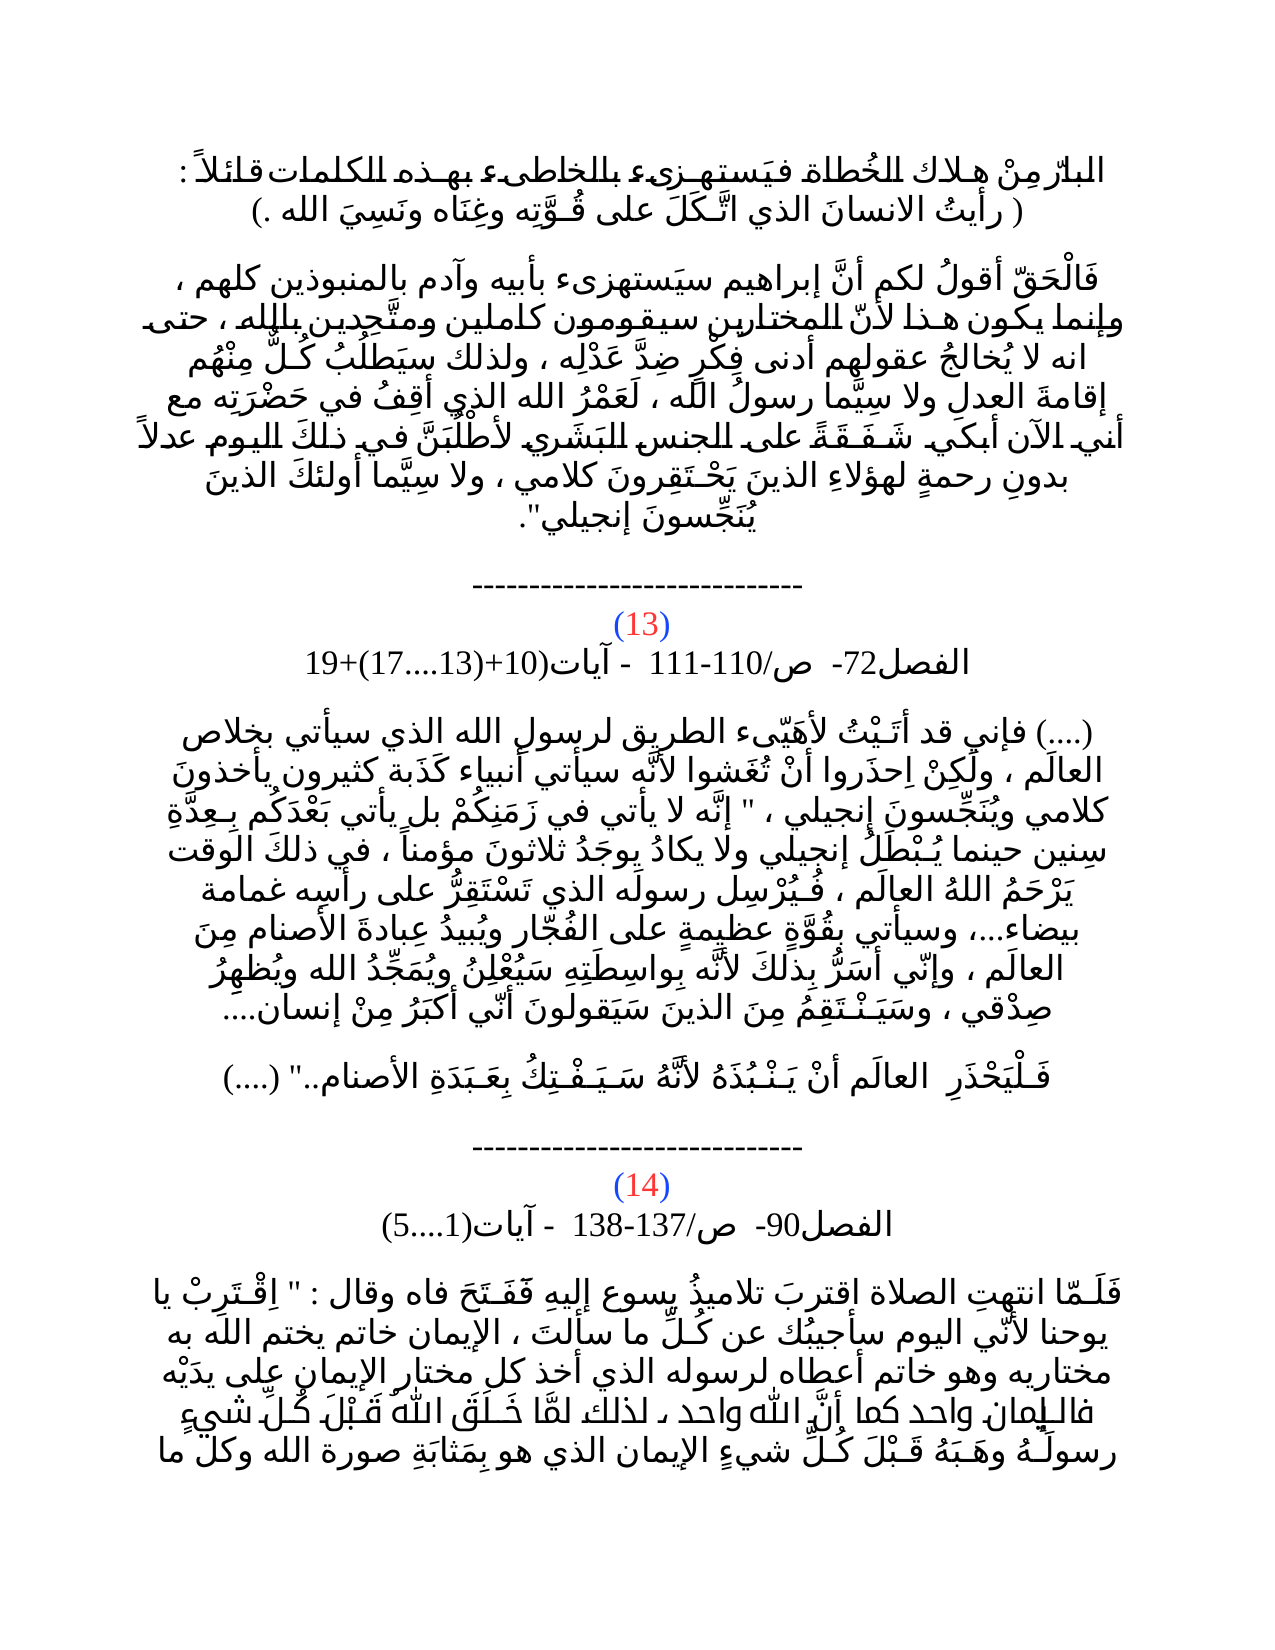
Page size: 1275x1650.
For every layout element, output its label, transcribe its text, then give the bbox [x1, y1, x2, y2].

text ----------------------------- (13) الفصل72- ص/110-111 - آيات(10+(13....17)+19 [150, 564, 1125, 682]
text فَـلْيَحْذَرِ العالَم أنْ يَـنْـبُذَهُ لأنَّهُ سَـيَـفْـتِكُ بِعَـبَدَةِ الأصنام.." (....) [150, 1056, 1125, 1096]
text ----------------------------- (14) الفصل90- ص/137-138 - آيات(1....5) [150, 1125, 1125, 1243]
text (....) فإني قد أتَـيْتُ لأهَيّیء الطريق لرسولِ الله الذي سيأتي بخلاص العالَم ، ولَكِنْ اِحذَروا أنْ تُغَشوا لأنَّه سيأتي أنبياء كَذَبة كثيرون يأخذونَ كلامي ويُنَجِّسونَ إنجيلي ، " إنَّه لا يأتي في زَمَنِكُمْ بل يأتي بَعْدَكُم بِـعِدَّةِ سِنين حينما يُـبْطَلُ إنجيلي ولا يكادُ يوجَدُ ثلاثونَ مؤمناً ، في ذلكَ الوقت يَرْحَمُ اللهُ العالَم ، فُـيُرْسِل رسولَه الذي تَسْتَقِرُّ علی رأسِه غمامة بيضاء...، وسيأتي بقُوَّةٍ عظيمةٍ علی الفُجّار ويُبيدُ عِبادةَ الأصنام مِنَ العالَم ، وإنّي أسَرُّ بِذلكَ لأنَّه بِواسِطَتِهِ سَيُعْلِنُ ويُمَجِّدُ الله ويُظهِِرُ صِدْقي ، وسَيَـنْـتَقِمُ مِنَ الذينَ سَيَقولونَ أنّي أكبَرُ مِنْ إنسان.... [150, 711, 1125, 1027]
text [150, 150, 1125, 229]
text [150, 1272, 1125, 1470]
text فَالْحَقّ أقولُ لكم أنَّ إبراهيم سيَستهزیء بأبيه وآدم بالمنبوذين كلهم ، وإنما يكون هذا لأنّ المختارين سيقومون كاملين ومتَّحِدين بالله ، حتی انه لا يُخالجُ عقولهم أدنی فِكْرٍ ضِدَّ عَدْلِه ، ولذلك سيَطلُبُ كُـلٌّ مِنْهُم إقامةَ العدلِ ولا سِيَّما رسولُ الله ، لَعَمْرُ الله الذي أقِفُ في حَضْرَتِه مع أني الآن أبكي شَـفَـقَةً علی الجنس البَشَري لأطْلُبَنَّ في ذلكَ اليوم عدلاً بدونِ رحمةٍ لهؤلاءِ الذينَ يَحْـتَقِرونَ كلامي ، ولا سِيَّما أولئكَ الذينَ يُنَجِّسونَ إنجيلي". [150, 258, 1125, 534]
